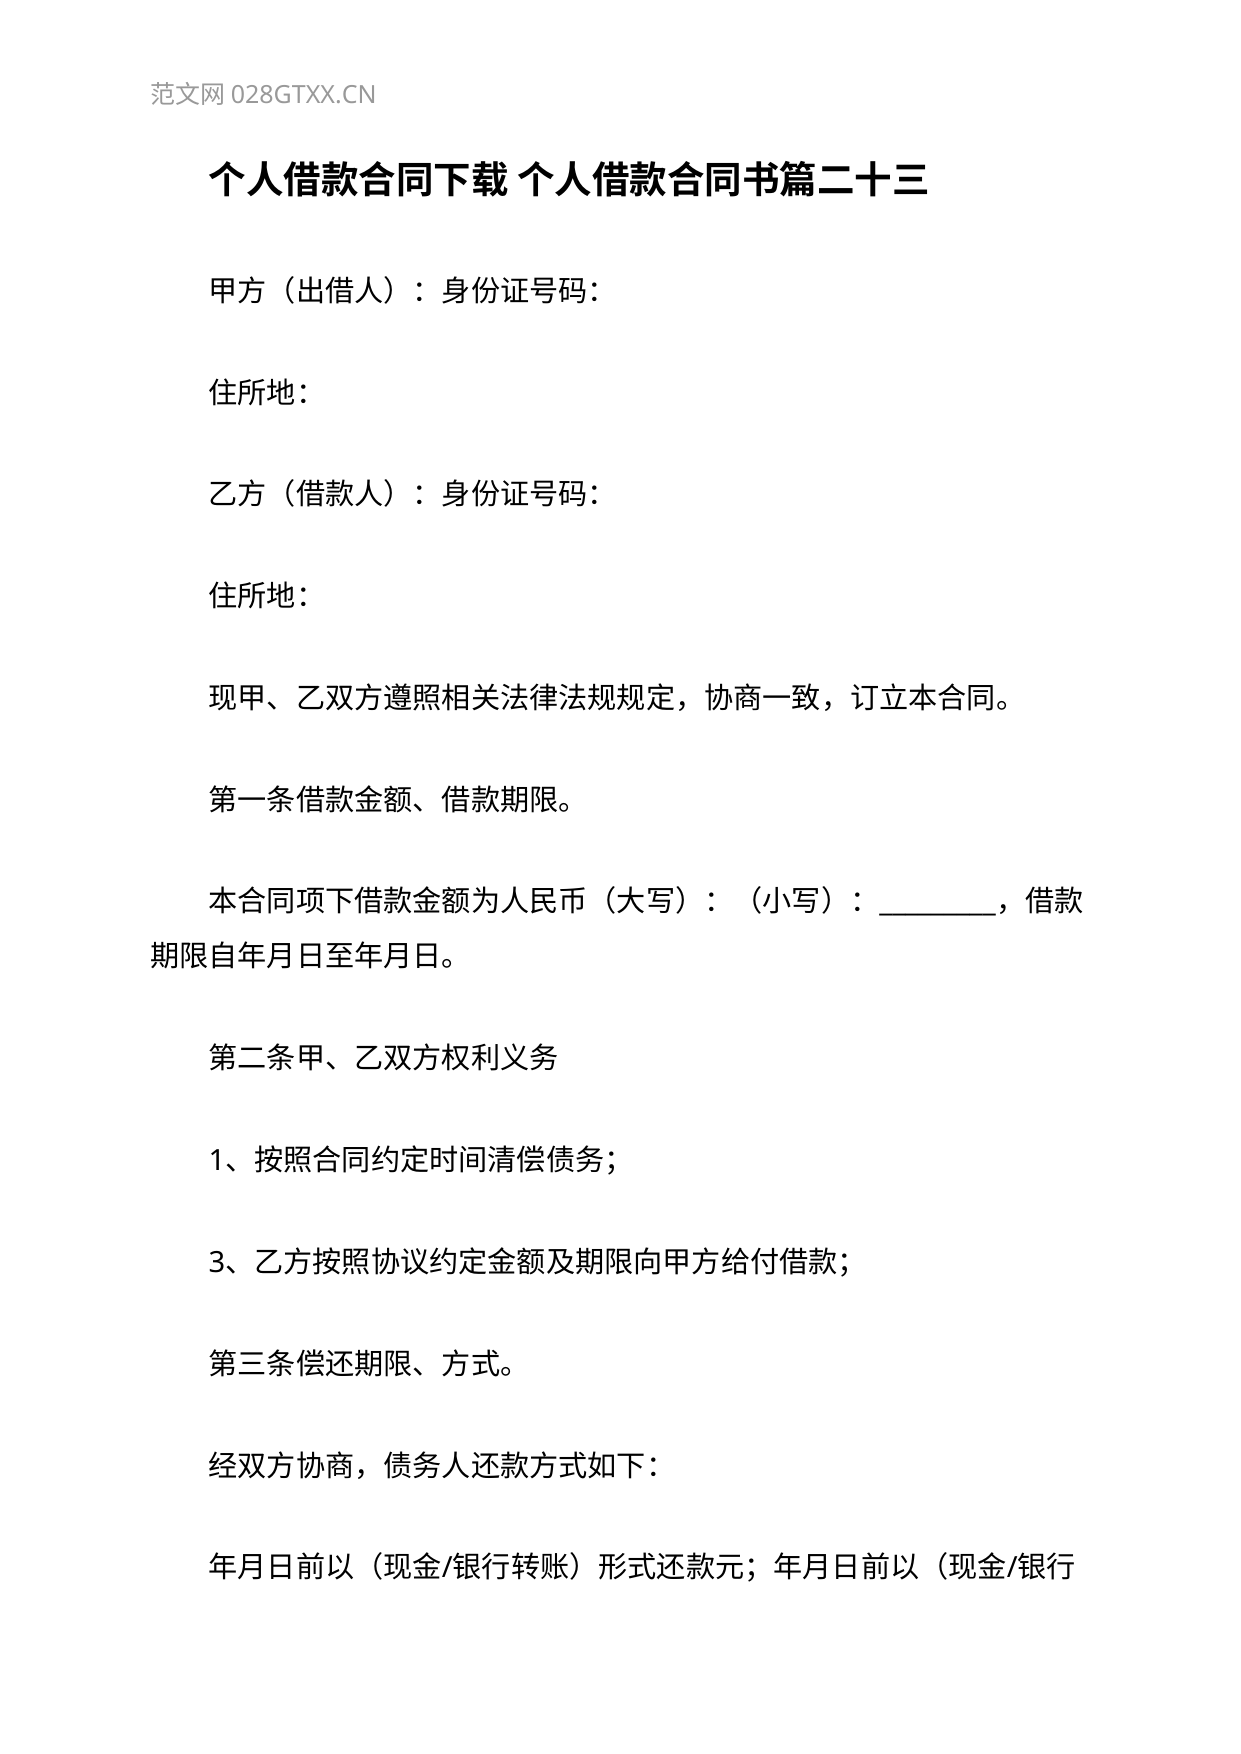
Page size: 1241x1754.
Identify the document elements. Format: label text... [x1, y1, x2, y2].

text 甲方（出借人）：身份证号码： [150, 267, 1090, 310]
text 本合同项下借款金额为人民币（大写）：（小写）：_________，借款期限自年月日至年月日。 [150, 878, 1090, 975]
text 个人借款合同下载 个人借款合同书篇二十三 [150, 150, 1090, 204]
text 经双方协商，债务人还款方式如下： [150, 1442, 1090, 1484]
text 乙方（借款人）：身份证号码： [150, 471, 1090, 513]
text 第三条偿还期限、方式。 [150, 1341, 1090, 1383]
text 第一条借款金额、借款期限。 [150, 776, 1090, 818]
text 第二条甲、乙双方权利义务 [150, 1035, 1090, 1077]
text 现甲、乙双方遵照相关法律法规规定，协商一致，订立本合同。 [150, 674, 1090, 717]
text 3、乙方按照协议约定金额及期限向甲方给付借款； [150, 1238, 1090, 1281]
text 1、按照合同约定时间清偿债务； [150, 1137, 1090, 1179]
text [150, 1544, 1090, 1586]
text 住所地： [150, 573, 1090, 615]
text 住所地： [150, 369, 1090, 411]
